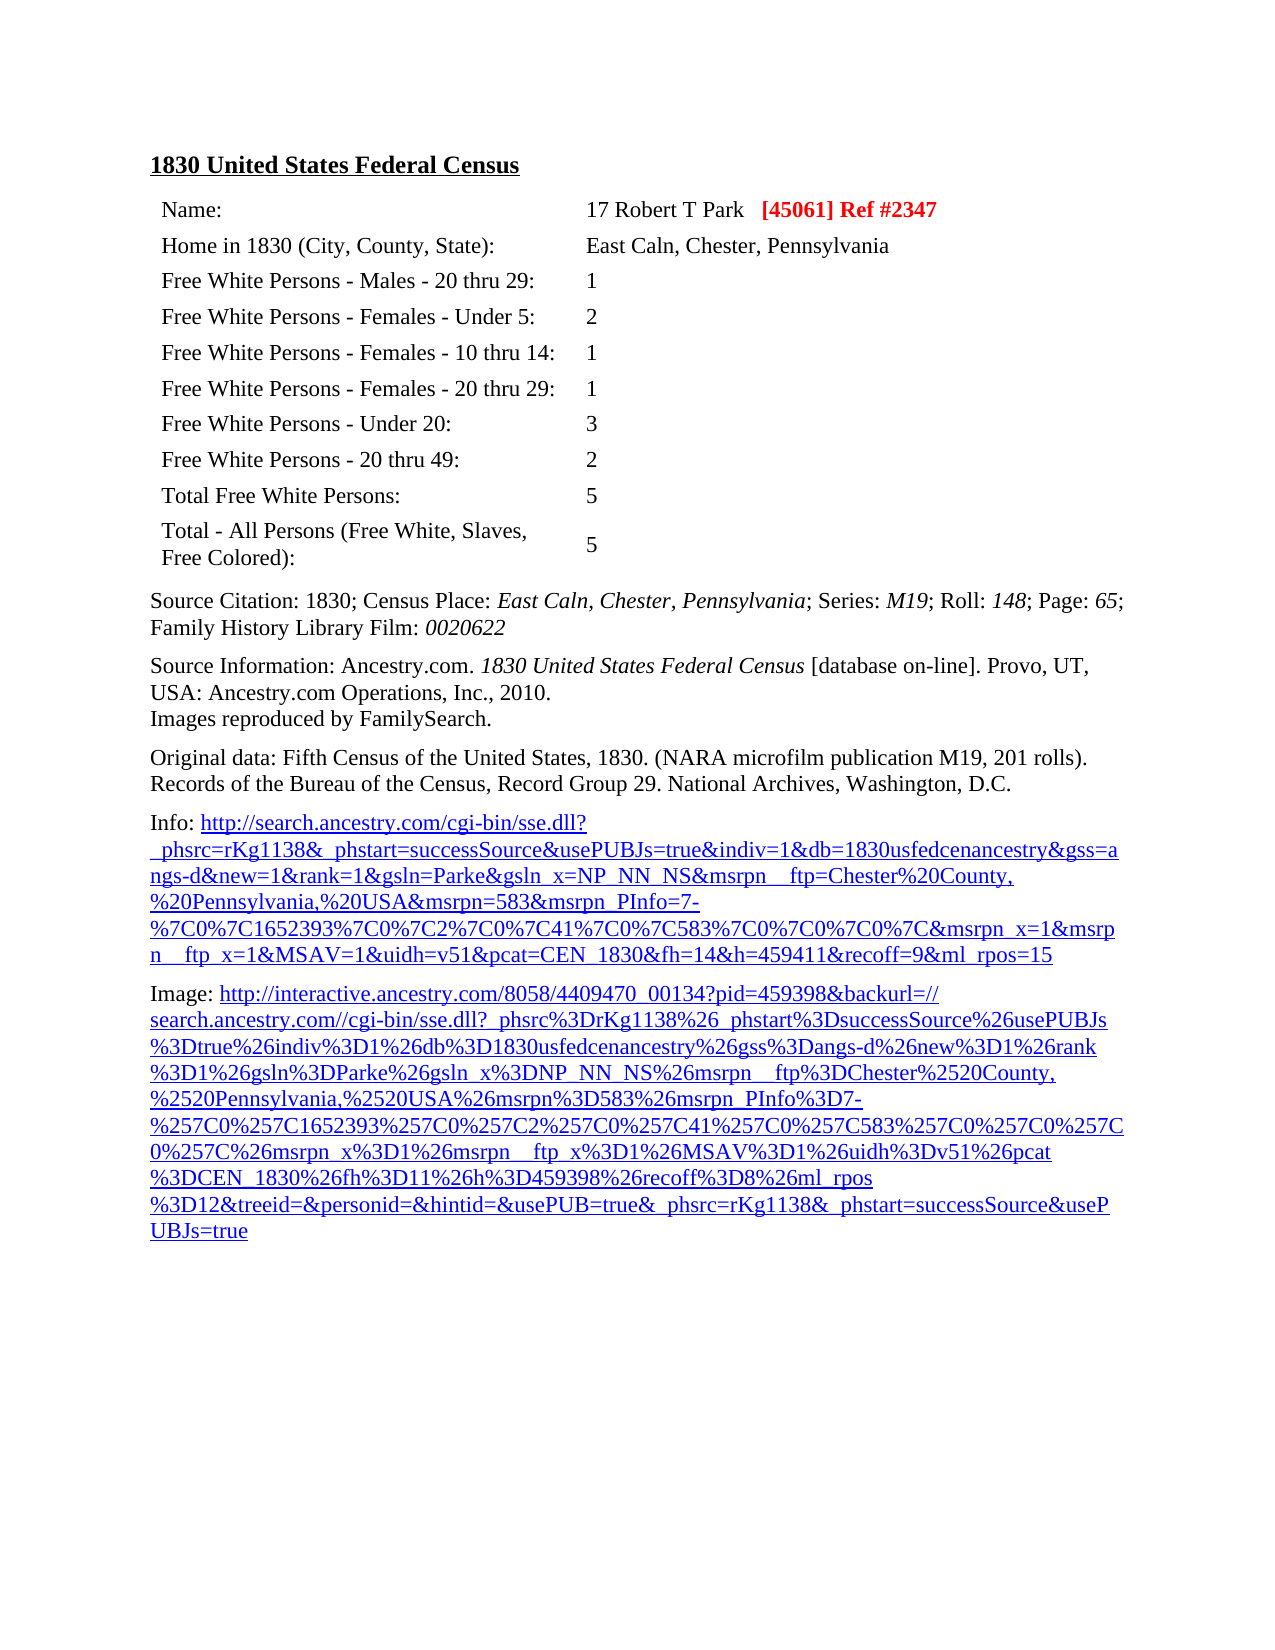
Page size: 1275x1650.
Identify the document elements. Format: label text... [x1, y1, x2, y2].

table_cell 5 [573, 477, 1145, 513]
table_cell 2 [573, 441, 1145, 477]
table_cell Free White Persons - Under 20: [149, 406, 573, 441]
table_cell East Caln, Chester, Pennsylvania [573, 227, 1145, 263]
table_cell Total Free White Persons: [149, 477, 573, 513]
text Info: http://search.ancestry.com/cgi-bin/sse.dll?_phsrc=rKg1138&_phstart=successSource&usePUBJs=true&indiv=1&db=1830usfedcenancestry&gss=angs-d&new=1&rank=1&gsln=Parke&gsln_x=NP_NN_NS&msrpn__ftp=Chester%20County,%20Pennsylvania,%20USA&msrpn=583&msrpn_PInfo=7-%7C0%7C1652393%7C0%7C2%7C0%7C41%7C0%7C583%7C0%7C0%7C0%7C&msrpn_x=1&msrpn__ftp_x=1&MSAV=1&uidh=v51&pcat=CEN_1830&fh=14&h=459411&recoff=9&ml_rpos=15 [150, 809, 1125, 967]
table_cell 1 [573, 334, 1145, 370]
table_cell 1 [573, 263, 1145, 298]
table_cell Free White Persons - Females - 10 thru 14: [149, 334, 573, 370]
table_cell 2 [573, 299, 1145, 334]
table_cell 1 [573, 370, 1145, 406]
table_cell Free White Persons - Females - 20 thru 29: [149, 370, 573, 406]
table_cell Free White Persons - Females - Under 5: [149, 299, 573, 334]
table_cell Free White Persons - Males - 20 thru 29: [149, 263, 573, 298]
table_cell Total - All Persons (Free White, Slaves, Free Colored): [149, 513, 573, 575]
text Source Citation: 1830; Census Place: East Caln, Chester, Pennsylvania; Series: M19; Roll: 148; Page: 65; Family History Library Film: 0020622 [150, 587, 1125, 640]
table_cell 3 [573, 406, 1145, 441]
text Original data: Fifth Census of the United States, 1830. (NARA microfilm publication M19, 201 rolls). Records of the Bureau of the Census, Record Group 29. National Archives, Washington, D.C. [150, 744, 1125, 797]
table_cell 5 [573, 513, 1145, 575]
text 1830 United States Federal Census [150, 150, 1125, 179]
table_cell Free White Persons - 20 thru 49: [149, 441, 573, 477]
table_header 17 Robert T Park [45061] Ref #2347 [573, 191, 1145, 227]
table_cell Home in 1830 (City, County, State): [149, 227, 573, 263]
table_header Name: [149, 191, 573, 227]
text Image: http://interactive.ancestry.com/8058/4409470_00134?pid=459398&backurl=//search.ancestry.com//cgi-bin/sse.dll?_phsrc%3DrKg1138%26_phstart%3DsuccessSource%26usePUBJs%3Dtrue%26indiv%3D1%26db%3D1830usfedcenancestry%26gss%3Dangs-d%26new%3D1%26rank%3D1%26gsln%3DParke%26gsln_x%3DNP_NN_NS%26msrpn__ftp%3DChester%2520County,%2520Pennsylvania,%2520USA%26msrpn%3D583%26msrpn_PInfo%3D7-%257C0%257C1652393%257C0%257C2%257C0%257C41%257C0%257C583%257C0%257C0%257C0%257C%26msrpn_x%3D1%26msrpn__ftp_x%3D1%26MSAV%3D1%26uidh%3Dv51%26pcat%3DCEN_1830%26fh%3D11%26h%3D459398%26recoff%3D8%26ml_rpos%3D12&treeid=&personid=&hintid=&usePUB=true&_phsrc=rKg1138&_phstart=successSource&usePUBJs=true [150, 980, 1125, 1243]
text Source Information: Ancestry.com. 1830 United States Federal Census [database on-line]. Provo, UT, USA: Ancestry.com Operations, Inc., 2010. Images reproduced by FamilySearch. [150, 653, 1125, 732]
